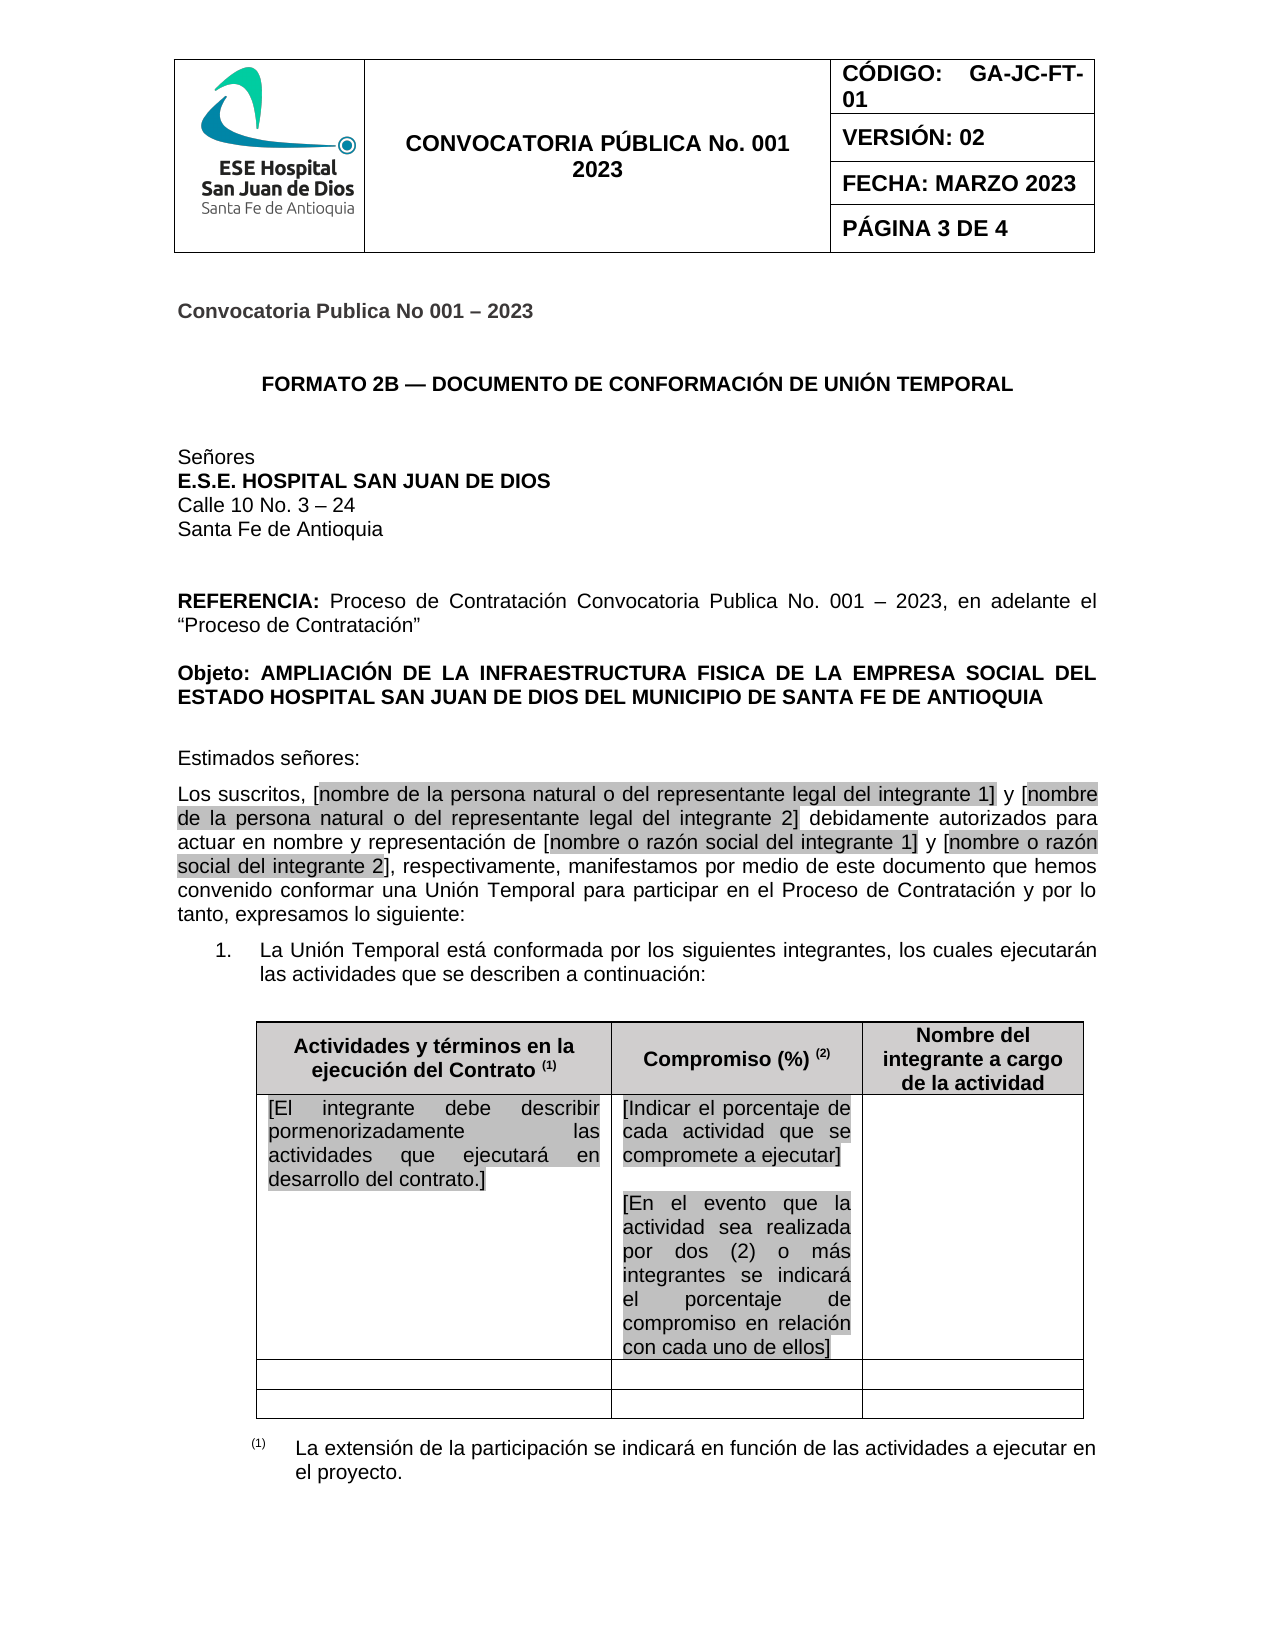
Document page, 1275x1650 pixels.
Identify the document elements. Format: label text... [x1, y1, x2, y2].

text Estimados señores: [177, 746, 1098, 769]
text FORMATO 2B — DOCUMENTO DE CONFORMACIÓN DE UNIÓN TEMPORAL [177, 372, 1098, 396]
text Santa Fe de Antioquia [177, 516, 1098, 540]
list La Unión Temporal está conformada por los siguientes integrantes, los cuales ejecutarán las actividades que se describen a continuación: [215, 938, 1098, 986]
table_cell [863, 1390, 1083, 1418]
text Objeto: AMPLIACIÓN DE LA INFRAESTRUCTURA FISICA DE LA EMPRESA SOCIAL DEL ESTADO HOSPITAL SAN JUAN DE DIOS DEL MUNICIPIO DE SANTA FE DE ANTIOQUIA [177, 661, 1098, 709]
table_cell [El integrante debe describir pormenorizadamente las actividades que ejecutará en desarrollo del contrato.] [257, 1095, 611, 1359]
text Convocatoria Publica No 001 – 2023 [177, 299, 1098, 323]
table_cell [Indicar el porcentaje de cada actividad que se compromete a ejecutar] [En el evento que la actividad sea realizada por dos (2) o más integrantes se indicará el porcentaje de compromiso en relación con cada uno de ellos] [612, 1095, 862, 1359]
table_header Compromiso (%) (2) [612, 1023, 862, 1094]
table_cell [863, 1360, 1083, 1388]
text Calle 10 No. 3 – 24 [177, 492, 1098, 516]
table_cell [863, 1095, 1083, 1359]
text Los suscritos, [nombre de la persona natural o del representante legal del integrante 1] y [nombre de la persona natural o del representante legal del integrante 2] debidamente autorizados para actuar en nombre y representación de [nombre o razón social del integrante 1] y [nombre o razón social del integrante 2], respectivamente, manifestamos por medio de este documento que hemos convenido conformar una Unión Temporal para participar en el Proceso de Contratación y por lo tanto, expresamos lo siguiente: [177, 782, 1098, 926]
text E.S.E. HOSPITAL SAN JUAN DE DIOS [177, 468, 1098, 492]
text Señores [177, 444, 1098, 468]
picture [198, 64, 364, 224]
table_header Actividades y términos en la ejecución del Contrato (1) [257, 1023, 611, 1094]
text REFERENCIA: Proceso de Contratación Convocatoria Publica No. 001 – 2023, en adelante el “Proceso de Contratación” [177, 589, 1098, 637]
table_cell [612, 1390, 862, 1418]
table_cell [257, 1360, 611, 1388]
text (1) La extensión de la participación se indicará en función de las actividades a ejecutar en el proyecto. [251, 1436, 1098, 1484]
table_header Nombre del integrante a cargo de la actividad [863, 1023, 1083, 1094]
table_cell [612, 1360, 862, 1388]
table_cell [257, 1390, 611, 1418]
